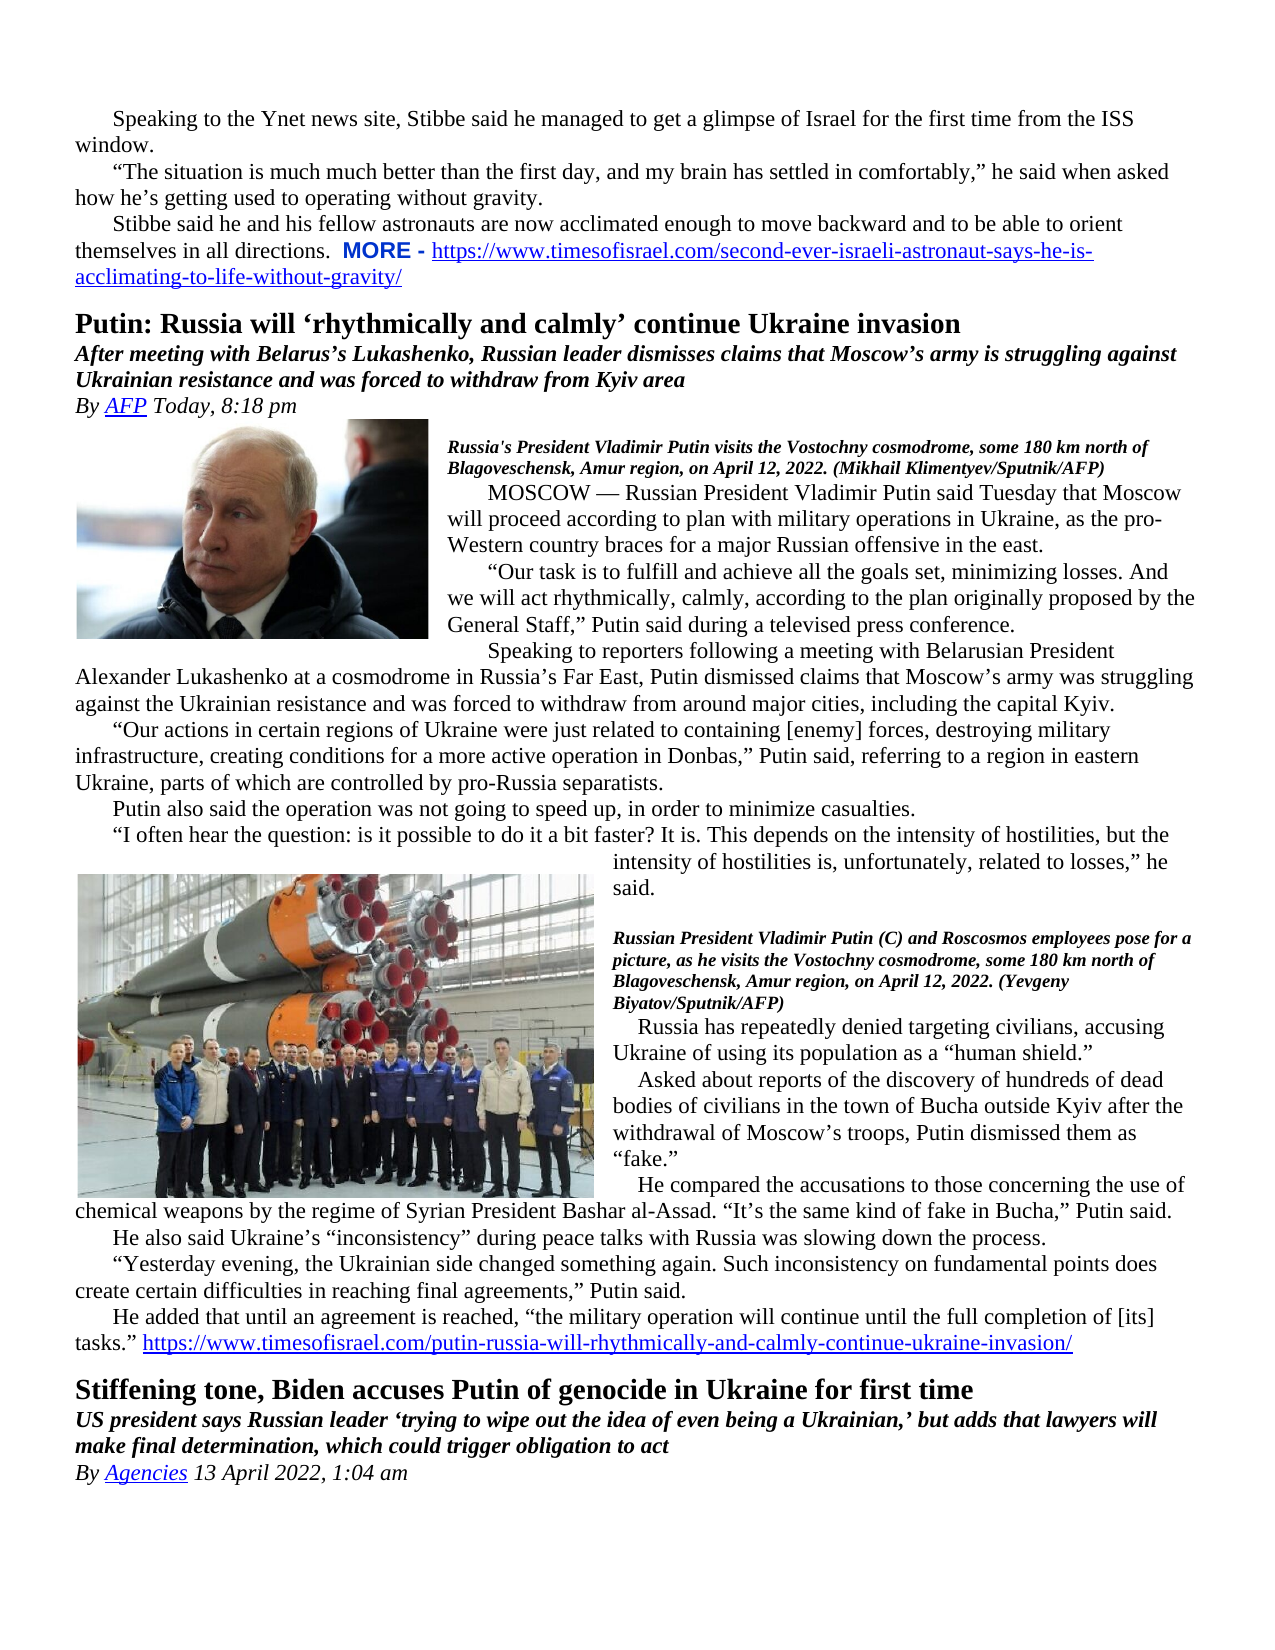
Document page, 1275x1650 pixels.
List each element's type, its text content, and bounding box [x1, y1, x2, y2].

text Stibbe said he and his fellow astronauts are now acclimated enough to move backward and to be able to orient themselves in all directions. MORE - https://www.timesofisrael.com/second-ever-israeli-astronaut-says-he-is-acclimating-to-life-without-gravity/ [75, 210, 1200, 289]
text After meeting with Belarus’s Lukashenko, Russian leader dismisses claims that Moscow’s army is struggling against Ukrainian resistance and was forced to withdraw from Kyiv area [75, 340, 1200, 393]
text Russia has repeatedly denied targeting civilians, accusing Ukraine of using its population as a “human shield.” [594, 1013, 1200, 1066]
text By AFP Today, 8:18 pm [75, 393, 1200, 419]
picture [75, 874, 594, 1197]
text Asked about reports of the discovery of hundreds of dead bodies of civilians in the town of Bucha outside Kyiv after the withdrawal of Moscow’s troops, Putin dismissed them as “fake.” [594, 1066, 1200, 1171]
text “Yesterday evening, the Ukrainian side changed something again. Such inconsistency on fundamental points does create certain difficulties in reaching final agreements,” Putin said. [75, 1250, 1200, 1303]
text He compared the accusations to those concerning the use of chemical weapons by the regime of Syrian President Bashar al-Assad. “It’s the same kind of fake in Bucha,” Putin said. [75, 1171, 1200, 1224]
text By Agencies 13 April 2022, 1:04 am [75, 1459, 1200, 1485]
text He added that until an agreement is reached, “the military operation will continue until the full completion of [its] tasks.” https://www.timesofisrael.com/putin-russia-will-rhythmically-and-calmly-continue-ukraine-invasion/ [75, 1303, 1200, 1356]
text “I often hear the question: is it possible to do it a bit faster? It is. This depends on the intensity of hostilities, but the intensity of hostilities is, unfortunately, related to losses,” he said. [75, 821, 1200, 901]
text “Our actions in certain regions of Ukraine were just related to containing [enemy] forces, destroying military infrastructure, creating conditions for a more active operation in Donbas,” Putin said, referring to a region in eastern Ukraine, parts of which are controlled by pro-Russia separatists. [75, 716, 1200, 795]
text Russian President Vladimir Putin (C) and Roscosmos employees pose for a picture, as he visits the Vostochny cosmodrome, some 180 km north of Blagoveschensk, Amur region, on April 12, 2022. (Yevgeny Biyatov/Sputnik/AFP) [594, 927, 1200, 1013]
text Putin also said the operation was not going to speed up, in order to minimize casualties. [75, 795, 1200, 821]
text Stiffening tone, Biden accuses Putin of genocide in Ukraine for first time [75, 1372, 1200, 1406]
text Speaking to the Ynet news site, Stibbe said he managed to get a glimpse of Israel for the first time from the ISS window. [75, 105, 1200, 158]
text Speaking to reporters following a meeting with Belarusian President Alexander Lukashenko at a cosmodrome in Russia’s Far East, Putin dismissed claims that Moscow’s army was struggling against the Ukrainian resistance and was forced to withdraw from around major cities, including the capital Kyiv. [75, 637, 1200, 716]
text “Our task is to fulfill and achieve all the goals set, minimizing losses. And we will act rhythmically, calmly, according to the plan originally proposed by the General Staff,” Putin said during a televised press conference. [429, 558, 1200, 637]
text “The situation is much much better than the first day, and my brain has settled in comfortably,” he said when asked how he’s getting used to operating without gravity. [75, 158, 1200, 210]
text Putin: Russia will ‘rhythmically and calmly’ continue Ukraine invasion [75, 306, 1200, 340]
text Russia's President Vladimir Putin visits the Vostochny cosmodrome, some 180 km north of Blagoveschensk, Amur region, on April 12, 2022. (Mikhail Klimentyev/Sputnik/AFP) [429, 436, 1200, 479]
text US president says Russian leader ‘trying to wipe out the idea of even being a Ukrainian,’ but adds that lawyers will make final determination, which could trigger obligation to act [75, 1406, 1200, 1459]
picture [75, 419, 429, 638]
text MOSCOW — Russian President Vladimir Putin said Tuesday that Moscow will proceed according to plan with military operations in Ukraine, as the pro-Western country braces for a major Russian offensive in the east. [429, 479, 1200, 558]
text He also said Ukraine’s “inconsistency” during peace talks with Russia was slowing down the process. [75, 1224, 1200, 1250]
